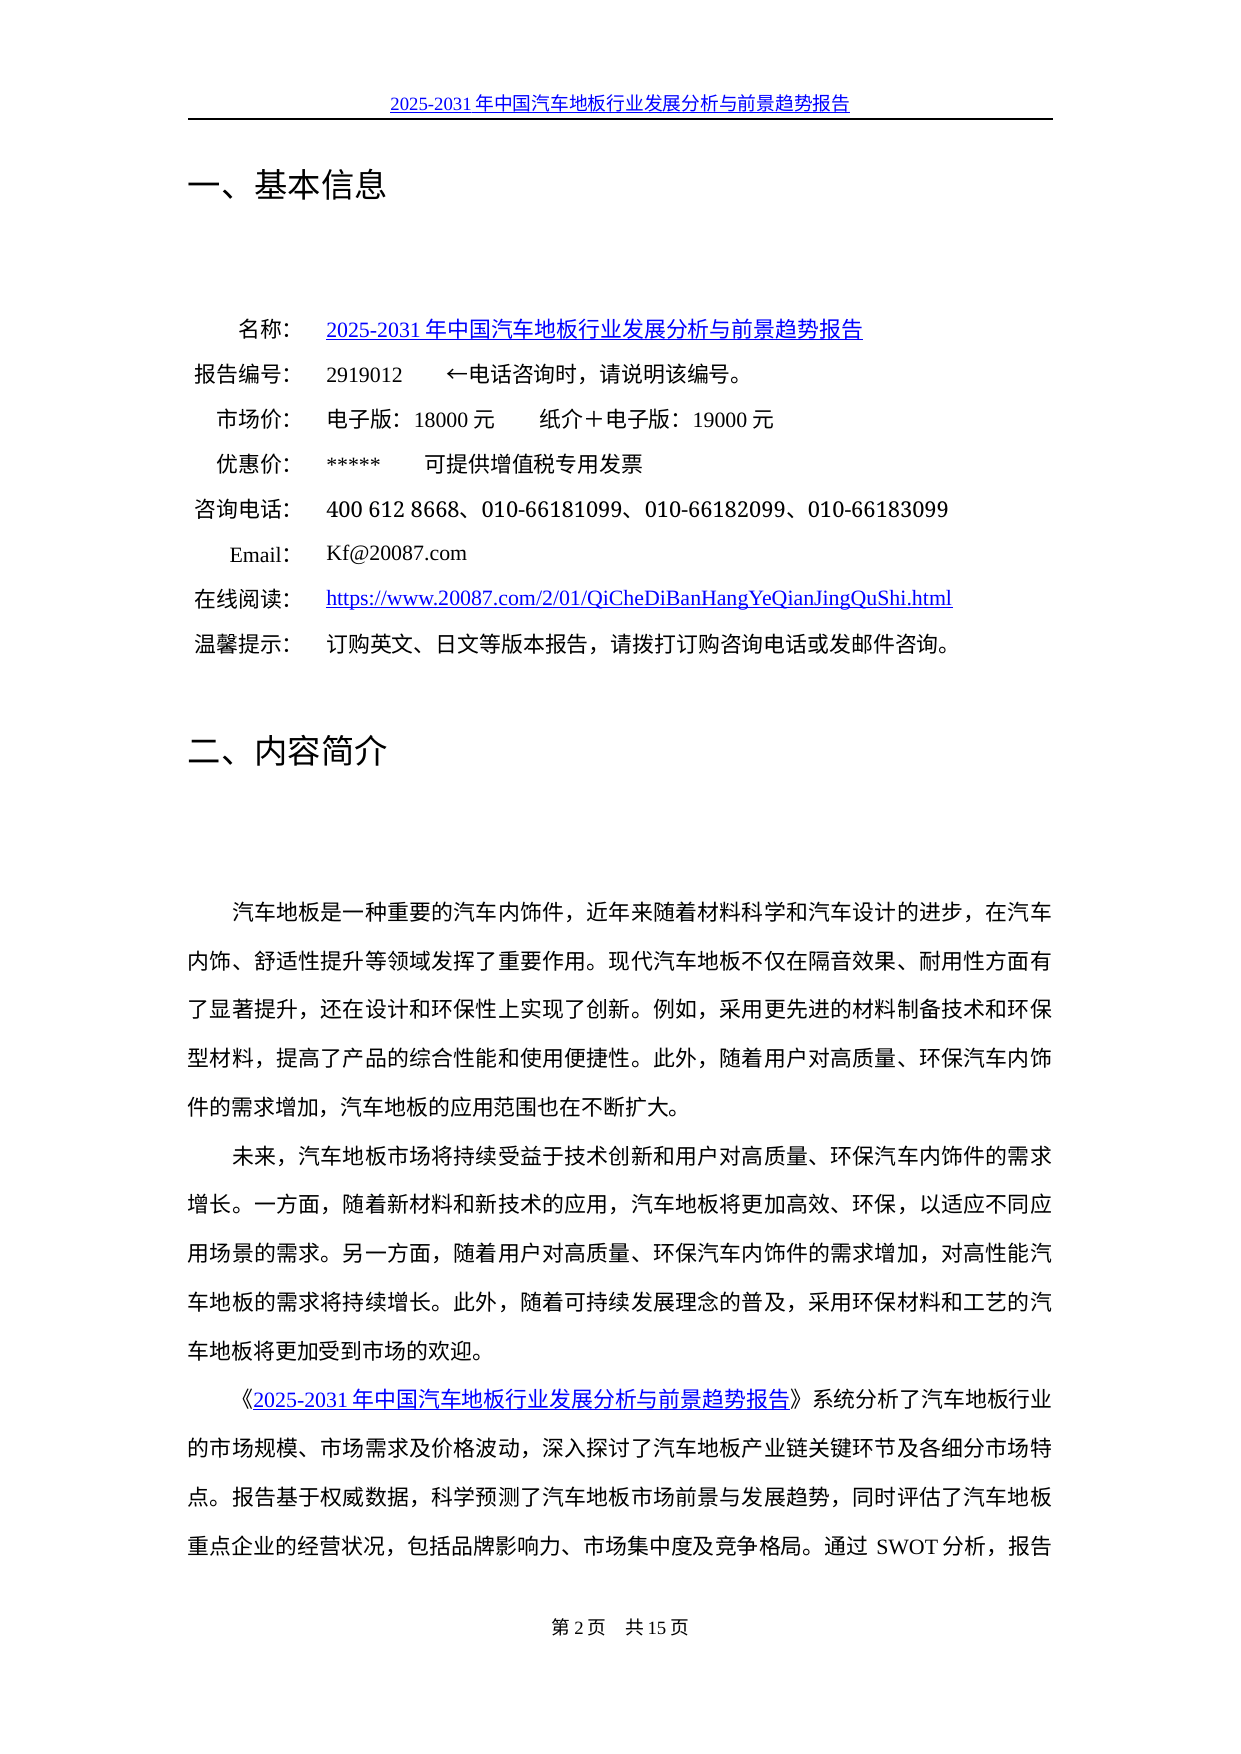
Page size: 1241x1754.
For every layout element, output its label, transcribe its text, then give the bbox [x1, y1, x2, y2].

title 一、基本信息 [187, 150, 1053, 215]
table_cell 市场价： [167, 402, 315, 447]
table_cell 温馨提示： [167, 627, 315, 672]
table_cell Email： [167, 537, 315, 582]
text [187, 894, 1053, 1561]
table_cell 电子版：18000 元 纸介＋电子版：19000 元 [315, 402, 1073, 447]
table_cell 订购英文、日文等版本报告，请拨打订购咨询电话或发邮件咨询。 [315, 627, 1073, 672]
table_cell Kf@20087.com [315, 537, 1073, 582]
table_cell 咨询电话： [167, 492, 315, 537]
table_cell 在线阅读： [167, 582, 315, 627]
title 二、内容简介 [187, 717, 1053, 782]
table_cell 2919012 ←电话咨询时，请说明该编号。 [315, 357, 1073, 402]
table_header 名称： [167, 312, 315, 357]
table_cell 优惠价： [167, 447, 315, 492]
table_cell [315, 582, 1073, 627]
table_cell ***** 可提供增值税专用发票 [315, 447, 1073, 492]
table_cell 400 612 8668、010-66181099、010-66182099、010-66183099 [315, 492, 1073, 537]
table_header 2025-2031年中国汽车地板行业发展分析与前景趋势报告 [315, 312, 1073, 357]
table_cell 报告编号： [167, 357, 315, 402]
